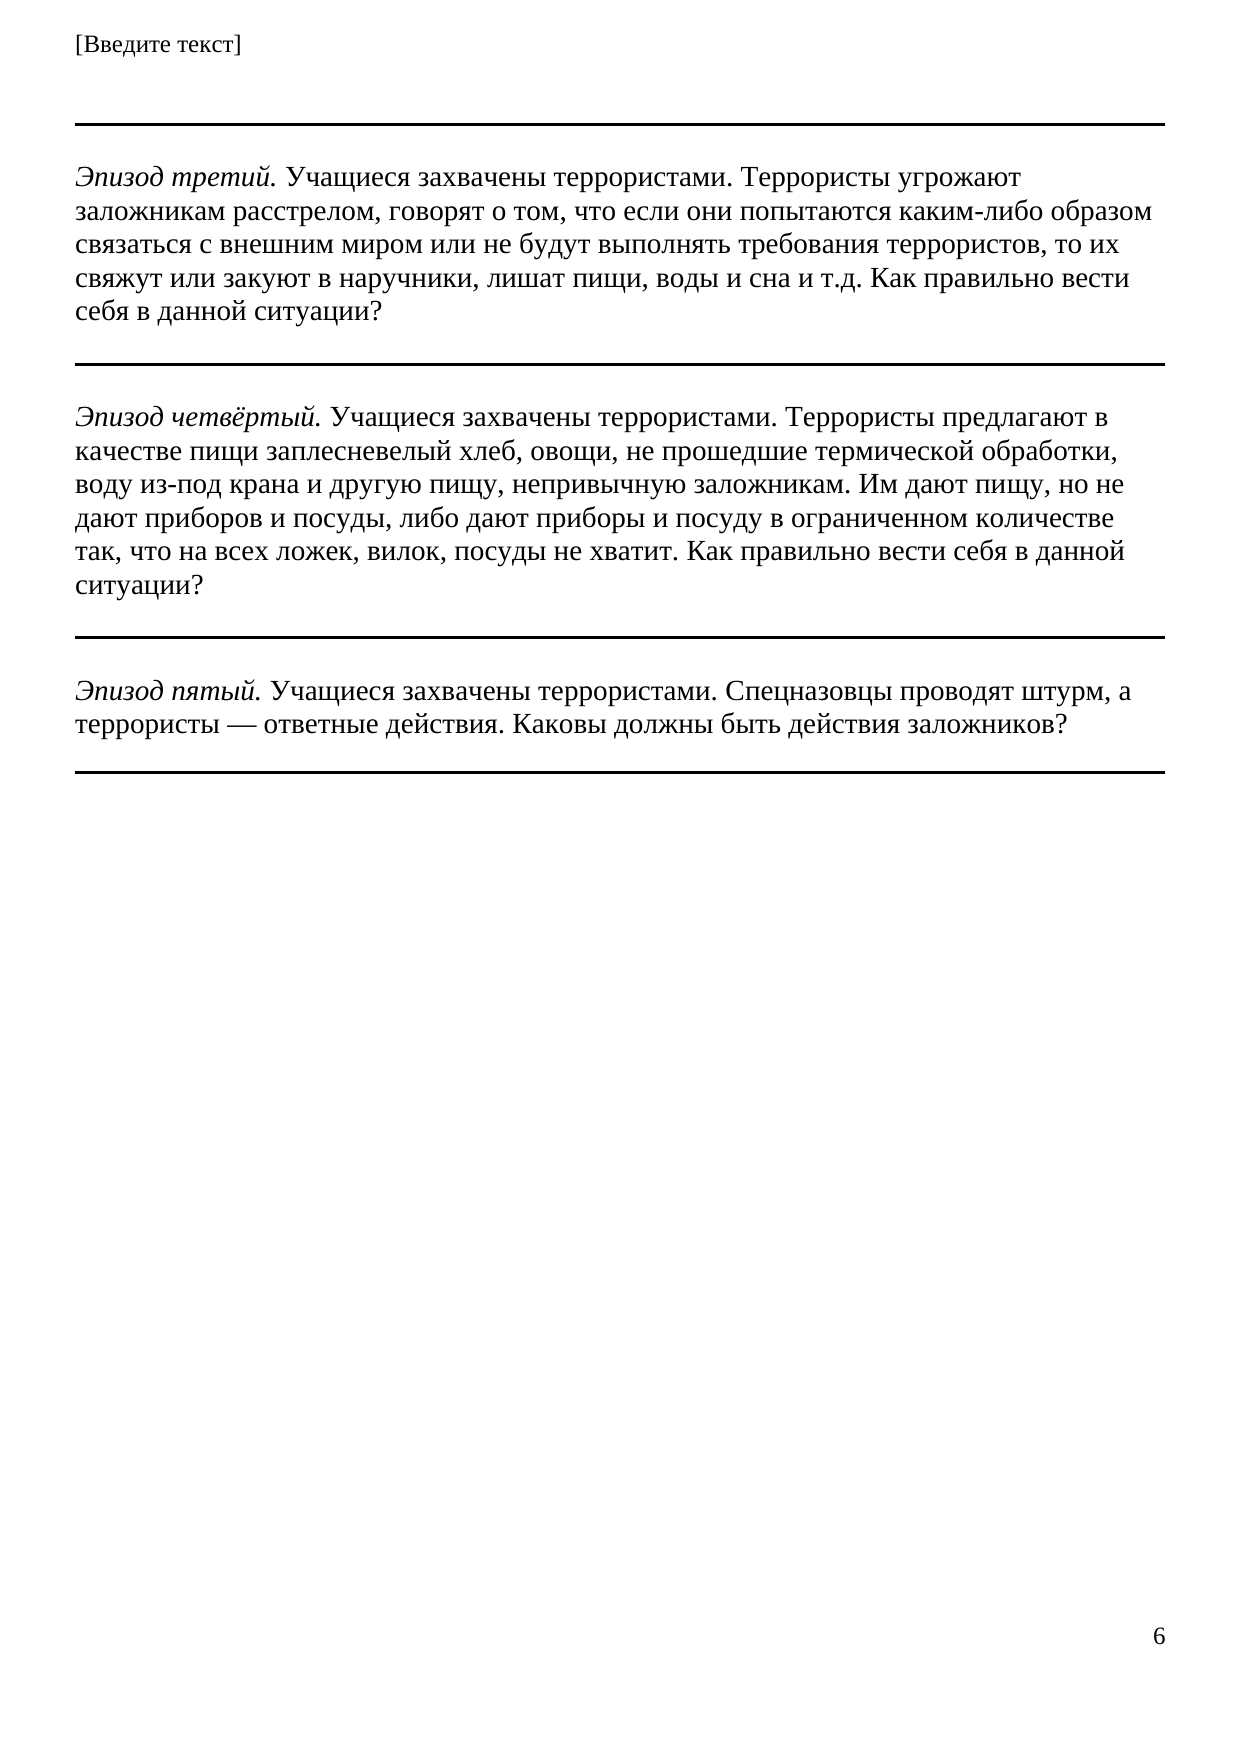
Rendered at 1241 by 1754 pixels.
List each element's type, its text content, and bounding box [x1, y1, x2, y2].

text Эпизод четвёртый. Учащиеся захвачены террористами. Террористы предлагают в качестве пищи заплесневелый хлеб, овощи, не прошедшие термической обработки, воду из-под крана и другую пищу, непривычную заложникам. Им дают пищу, но не дают приборов и посуды, либо дают приборы и посуду в ограниченном количестве так, что на всех ложек, вилок, посуды не хватит. Как правильно вести себя в данной ситуации? [75, 399, 1165, 601]
text Эпизод пятый. Учащиеся захвачены террористами. Спецназовцы проводят штурм, а террористы — ответные действия. Каковы должны быть действия заложников? [75, 673, 1165, 740]
text Эпизод третий. Учащиеся захвачены террористами. Террористы угрожают заложникам расстрелом, говорят о том, что если они попытаются каким-либо образом связаться с внешним миром или не будут выполнять требования террористов, то их свяжут или закуют в наручники, лишат пищи, воды и сна и т.д. Как правильно вести себя в данной ситуации? [75, 159, 1165, 327]
